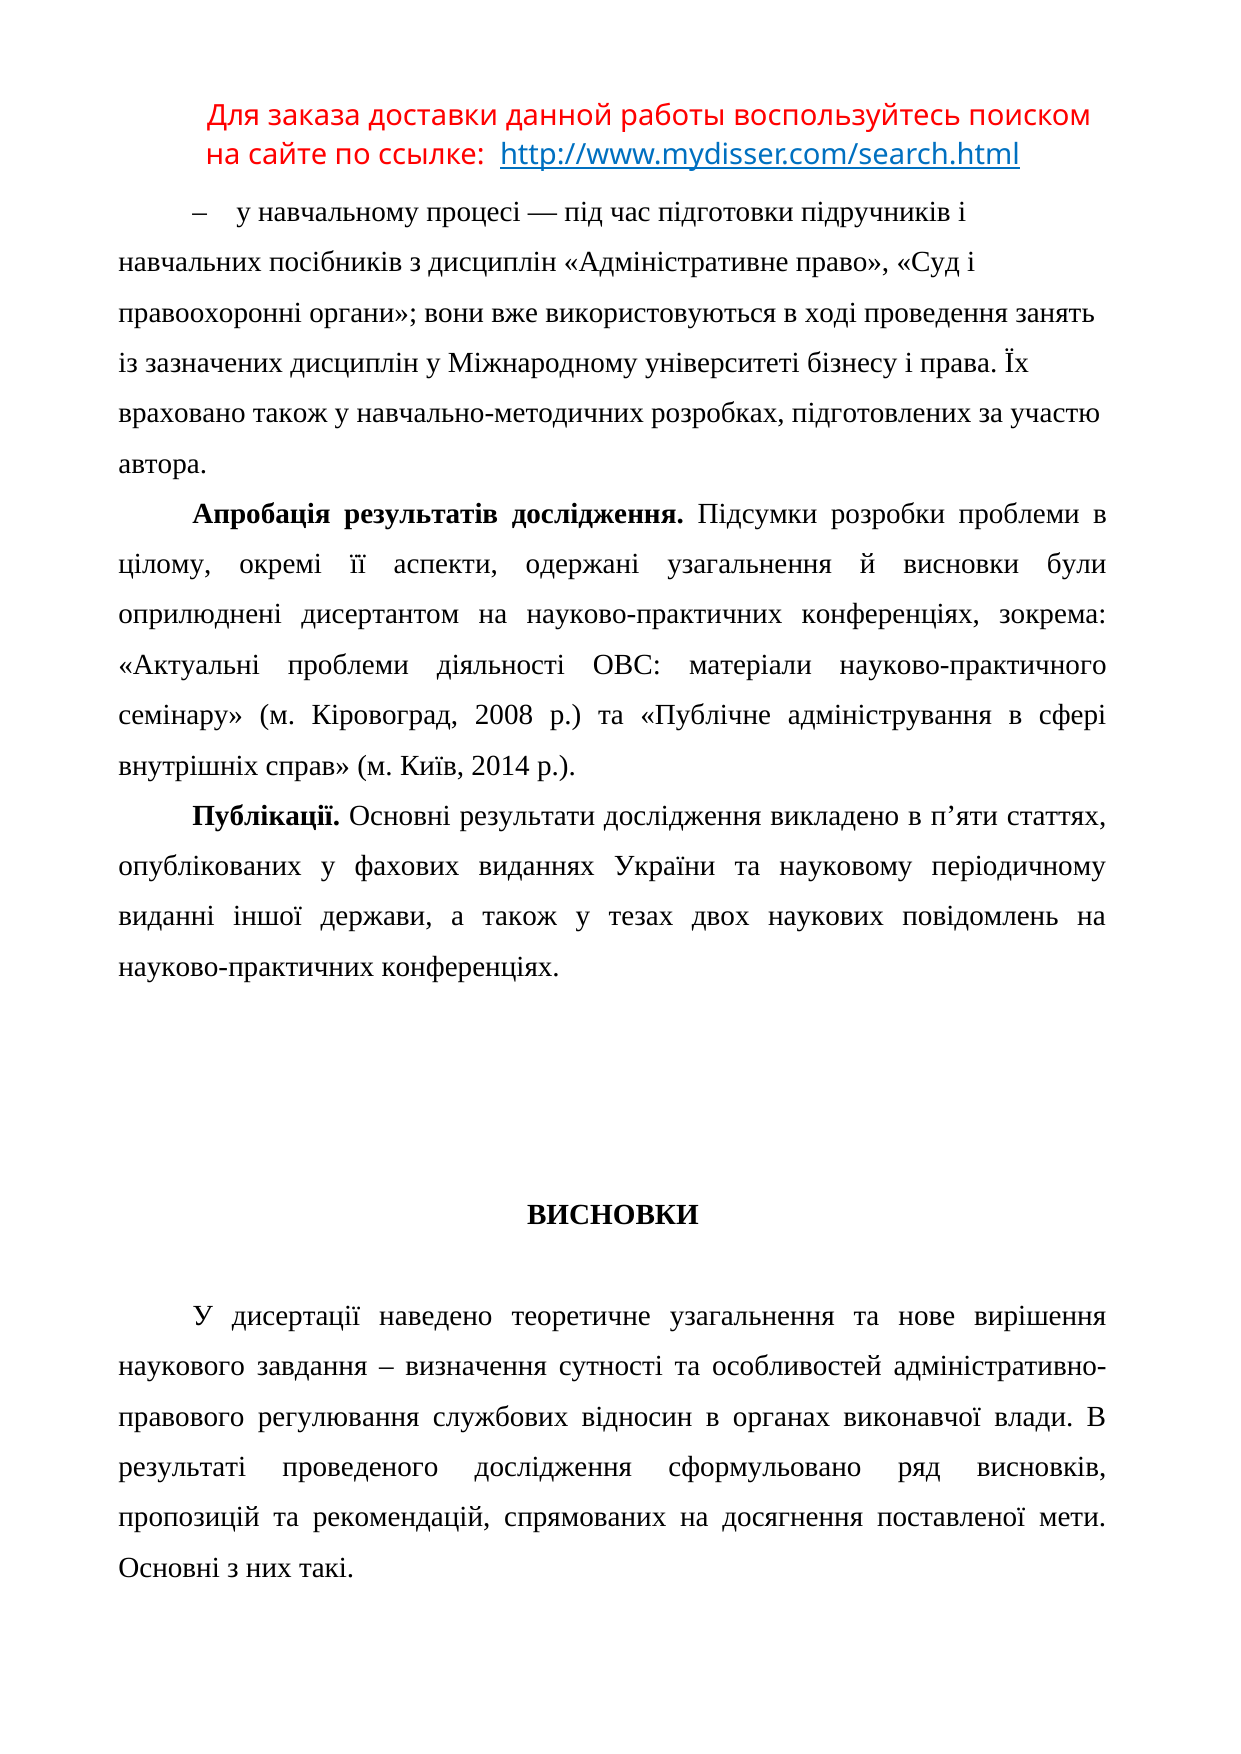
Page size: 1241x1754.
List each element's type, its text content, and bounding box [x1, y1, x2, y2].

list у навчальному процесі — під час підготовки підручників і навчальних посібників з дисциплін «Адміністративне право», «Суд і правоохоронні органи»; вони вже використовуються в ході проведення занять із зазначених дисциплін у Міжнародному університеті бізнесу і права. Їх враховано також у навчально-методичних розробках, підготовлених за участю автора. [118, 194, 1107, 479]
text Апробація результатів дослідження. Підсумки розробки проблеми в цілому, окремі її аспекти, одержані узагальнення й висновки були оприлюднені дисертантом на науково-практичних конференціях, зокрема: «Актуальні проблеми діяльності ОВС: матеріали науково-практичного семінару» (м. Кіровоград, 2008 р.) та «Публічне адміністрування в сфері внутрішніх справ» (м. Київ, 2014 р.). [118, 496, 1107, 781]
text ВИСНОВКИ [118, 1197, 1107, 1231]
text Публікації. Основні результати дослідження викладено в п’яти статтях, опублікованих у фахових виданнях України та науковому періодичному виданні іншої держави, а також у тезах двох наукових повідомлень на науково-практичних конференціях. [118, 798, 1107, 982]
text У дисертації наведено теоретичне узагальнення та нове вирішення наукового завдання – визначення сутності та особливостей адміністративно-правового регулювання службових відносин в органах виконавчої влади. В результаті проведеного дослідження сформульовано ряд висновків, пропозицій та рекомендацій, спрямованих на досягнення поставленої мети. Основні з них такі. [118, 1298, 1107, 1583]
